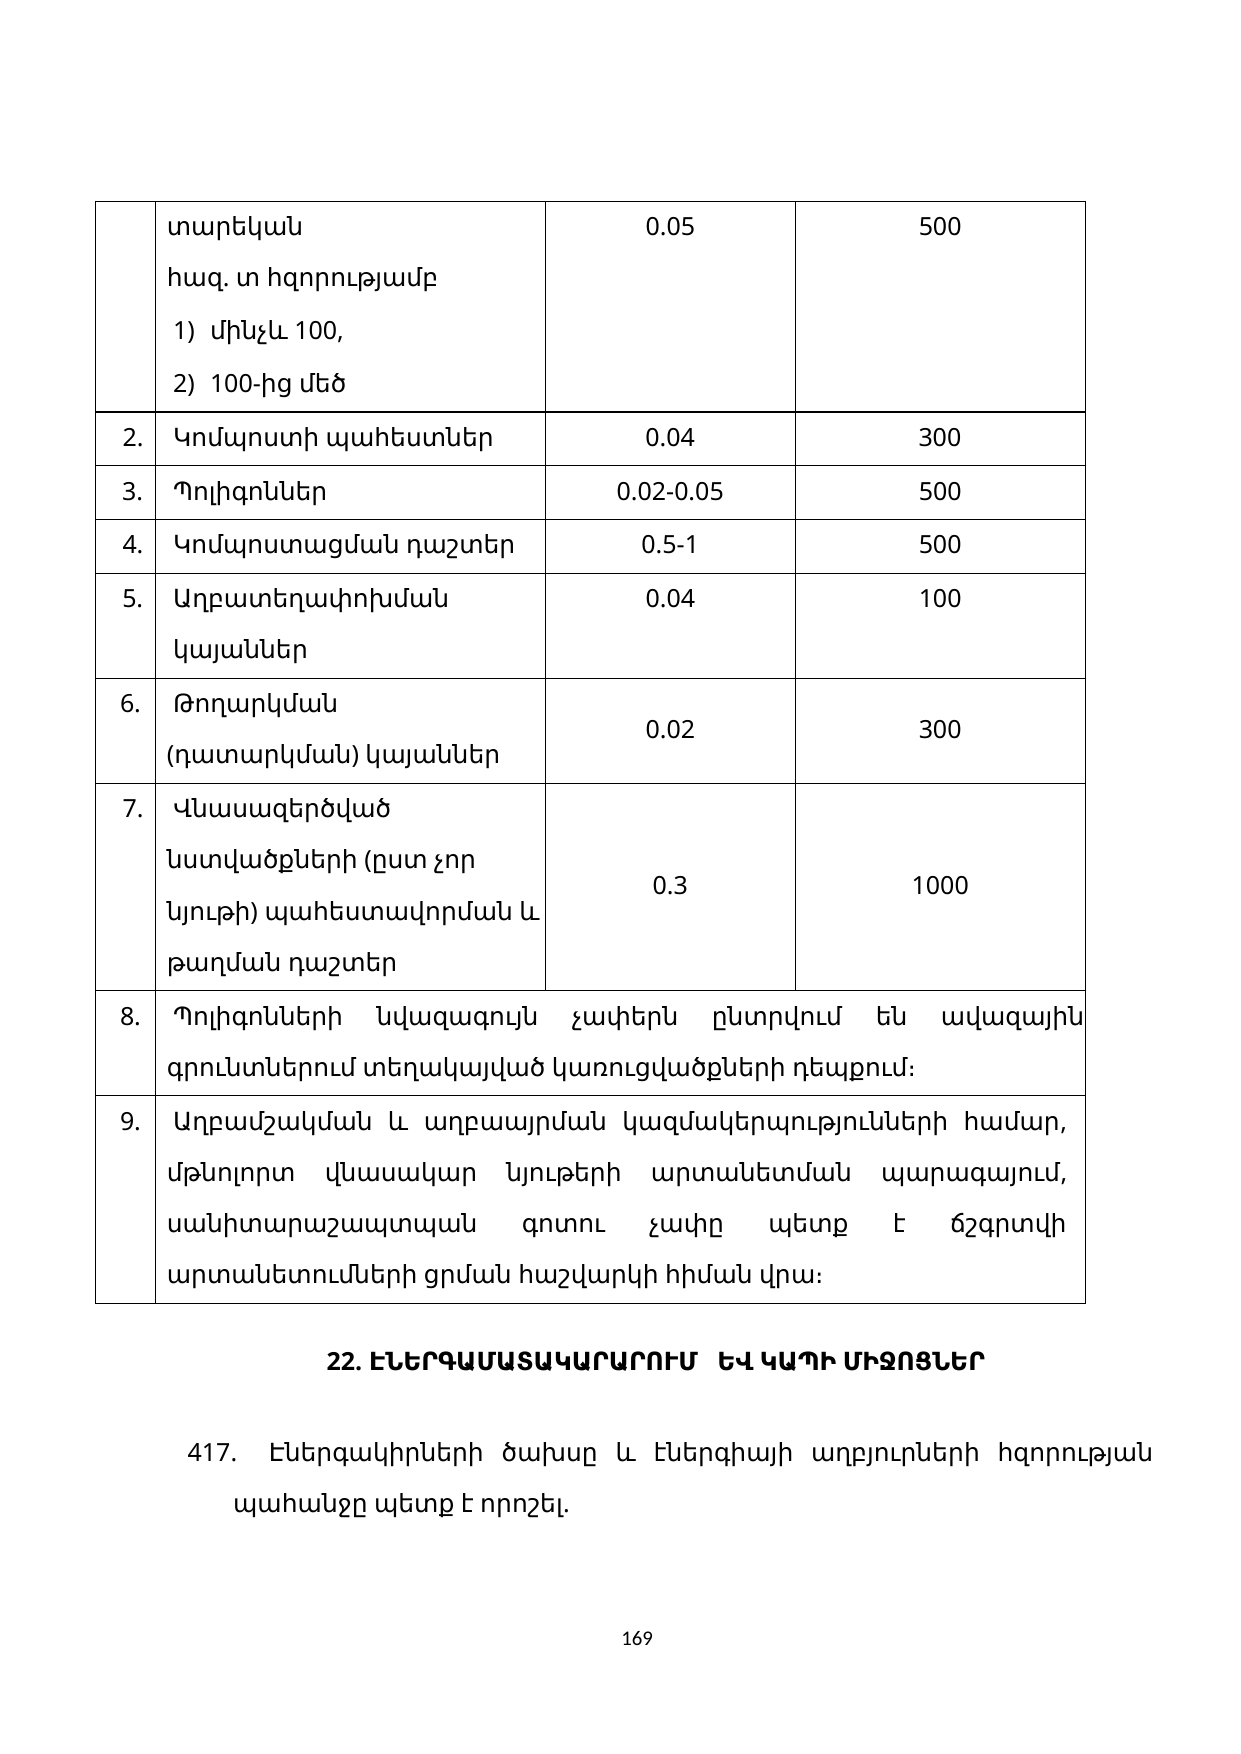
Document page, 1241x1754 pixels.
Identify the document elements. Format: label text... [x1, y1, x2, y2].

table_cell 1000 [796, 784, 1085, 990]
table_cell 0.04 [546, 413, 795, 465]
table_cell 300 500 [796, 202, 1085, 411]
table_cell 8. [96, 991, 155, 1095]
table_cell 5. [96, 574, 155, 678]
table_cell 0.02-0.05 [546, 466, 795, 519]
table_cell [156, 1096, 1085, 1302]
table_cell Թողարկման (դատարկման) կայաններ [156, 679, 545, 783]
table_cell 300 [796, 679, 1085, 783]
table_cell 500 [796, 466, 1085, 519]
table_cell 500 [796, 520, 1085, 573]
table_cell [156, 202, 545, 411]
table_cell 0.02 [546, 679, 795, 783]
subtitle 22. ԷՆԵՐԳԱՄԱՏԱԿԱՐԱՐՈՒՄ ԵՎ ԿԱՊԻ ՄԻՋՈՑՆԵՐ [158, 1343, 1152, 1377]
table_cell 4. [96, 520, 155, 573]
table_cell Պոլիգոնների նվազագույն չափերն ընտրվում են ավազային գրունտներում տեղակայված կառուցվածքների դեպքում։ [156, 991, 1085, 1095]
table_cell 0.3 [546, 784, 795, 990]
table_cell 6. [96, 679, 155, 783]
list Էներգակիրների ծախսը և էներգիայի աղբյուրների հզորության պահանջը պետք է որոշել. [187, 1435, 1154, 1520]
table_cell Կոմպոստացման դաշտեր [156, 520, 545, 573]
table_cell 2. [96, 413, 155, 465]
table_cell 1. [96, 202, 155, 411]
table_cell 0.5-1 [546, 520, 795, 573]
table_cell Պոլիգոններ [156, 466, 545, 519]
table_cell 7. [96, 784, 155, 990]
table_cell Կոմպոստի պահեստներ [156, 413, 545, 465]
table_cell 100 [796, 574, 1085, 678]
table_cell 0.05 0.05 [546, 202, 795, 411]
table_cell 300 [796, 413, 1085, 465]
table_cell 3. [96, 466, 155, 519]
table_cell 9. [96, 1096, 155, 1302]
table_cell Աղբատեղափոխման կայաններ [156, 574, 545, 678]
table_cell Վնասազերծված նստվածքների (ըստ չոր նյութի) պահեստավորման և թաղման դաշտեր [156, 784, 545, 990]
table_cell 0.04 [546, 574, 795, 678]
